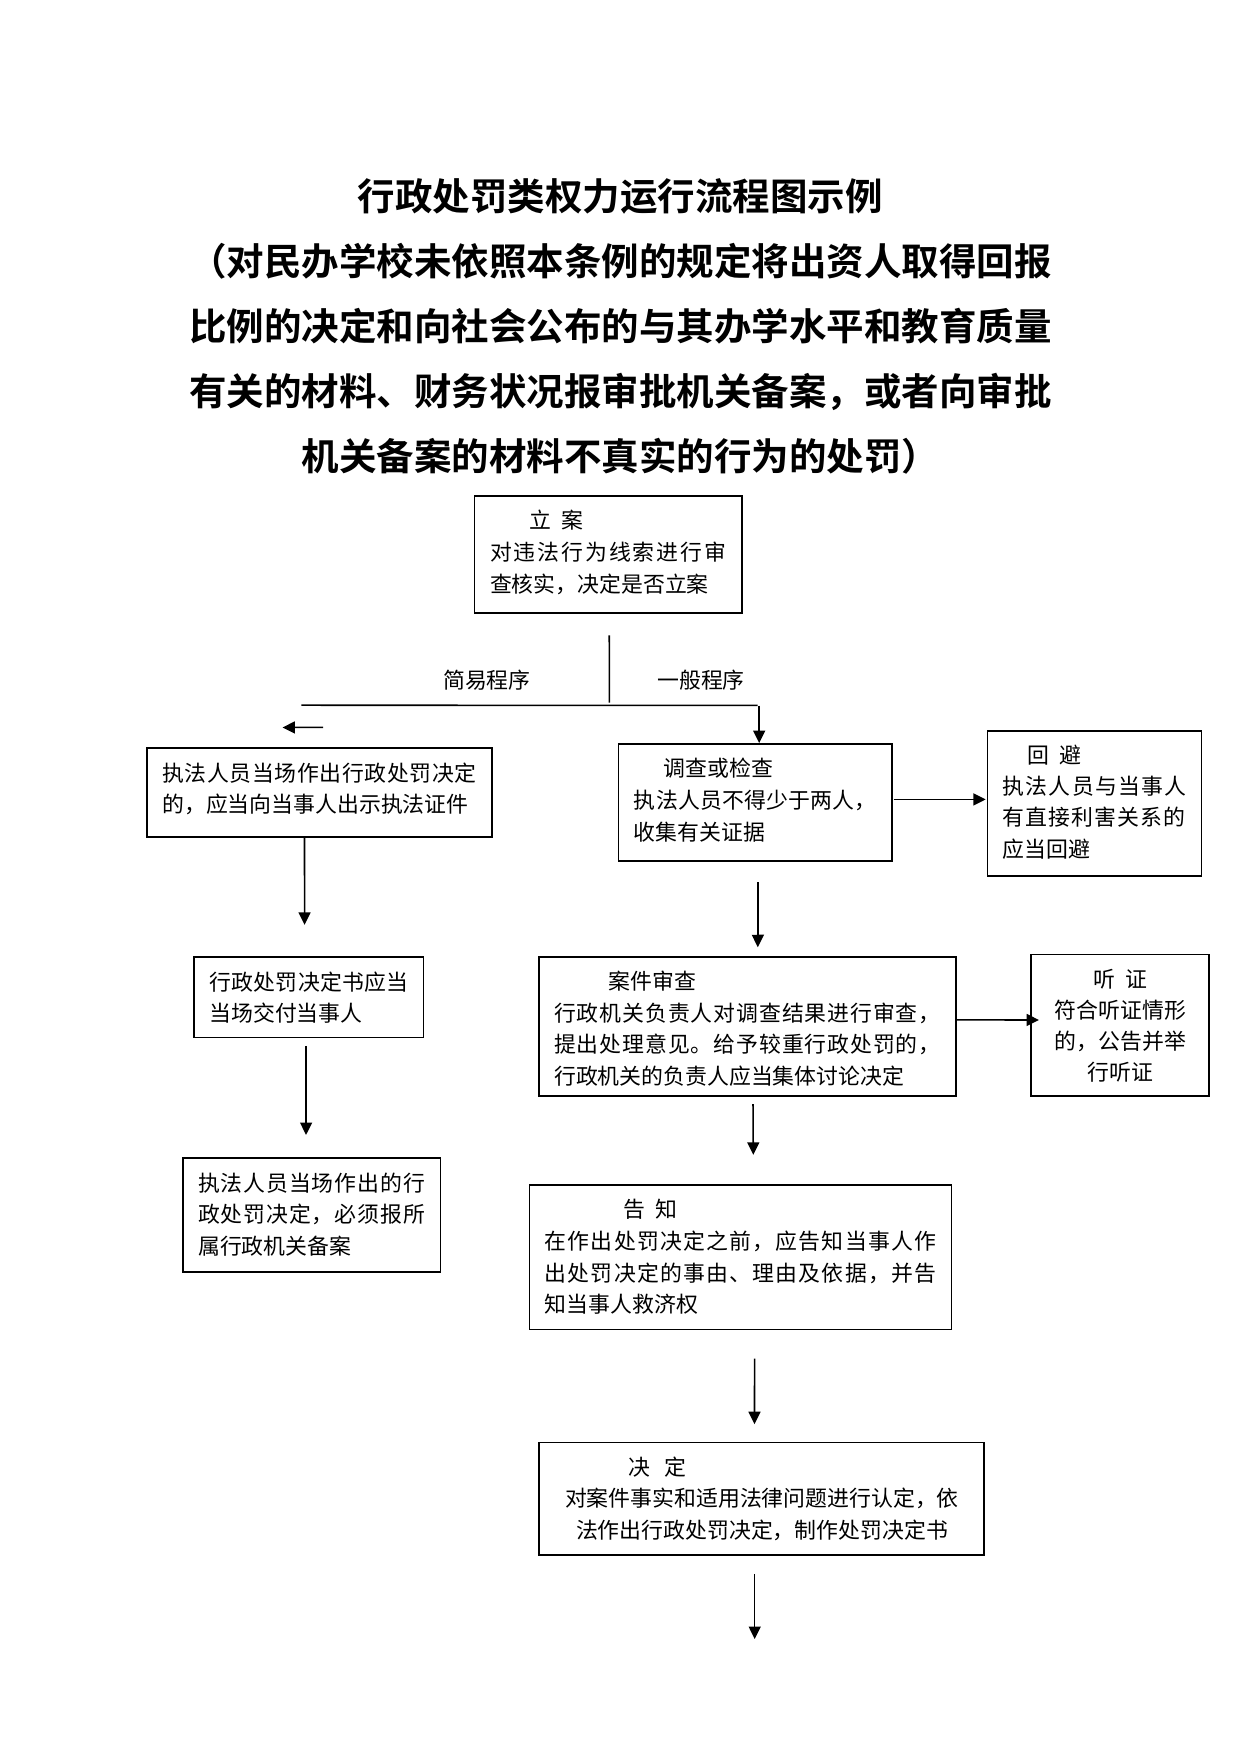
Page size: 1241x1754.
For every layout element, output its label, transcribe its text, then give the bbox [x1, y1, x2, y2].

list （对民办学校未依照本条例的规定将出资人取得回报比例的决定和向社会公布的与其办学水平和教育质量有关的材料、财务状况报审批机关备案，或者向审批机关备案的材料不真实的行为的处罚） [187, 227, 1053, 487]
list 行政处罚类权力运行流程图示例 [187, 162, 1053, 227]
